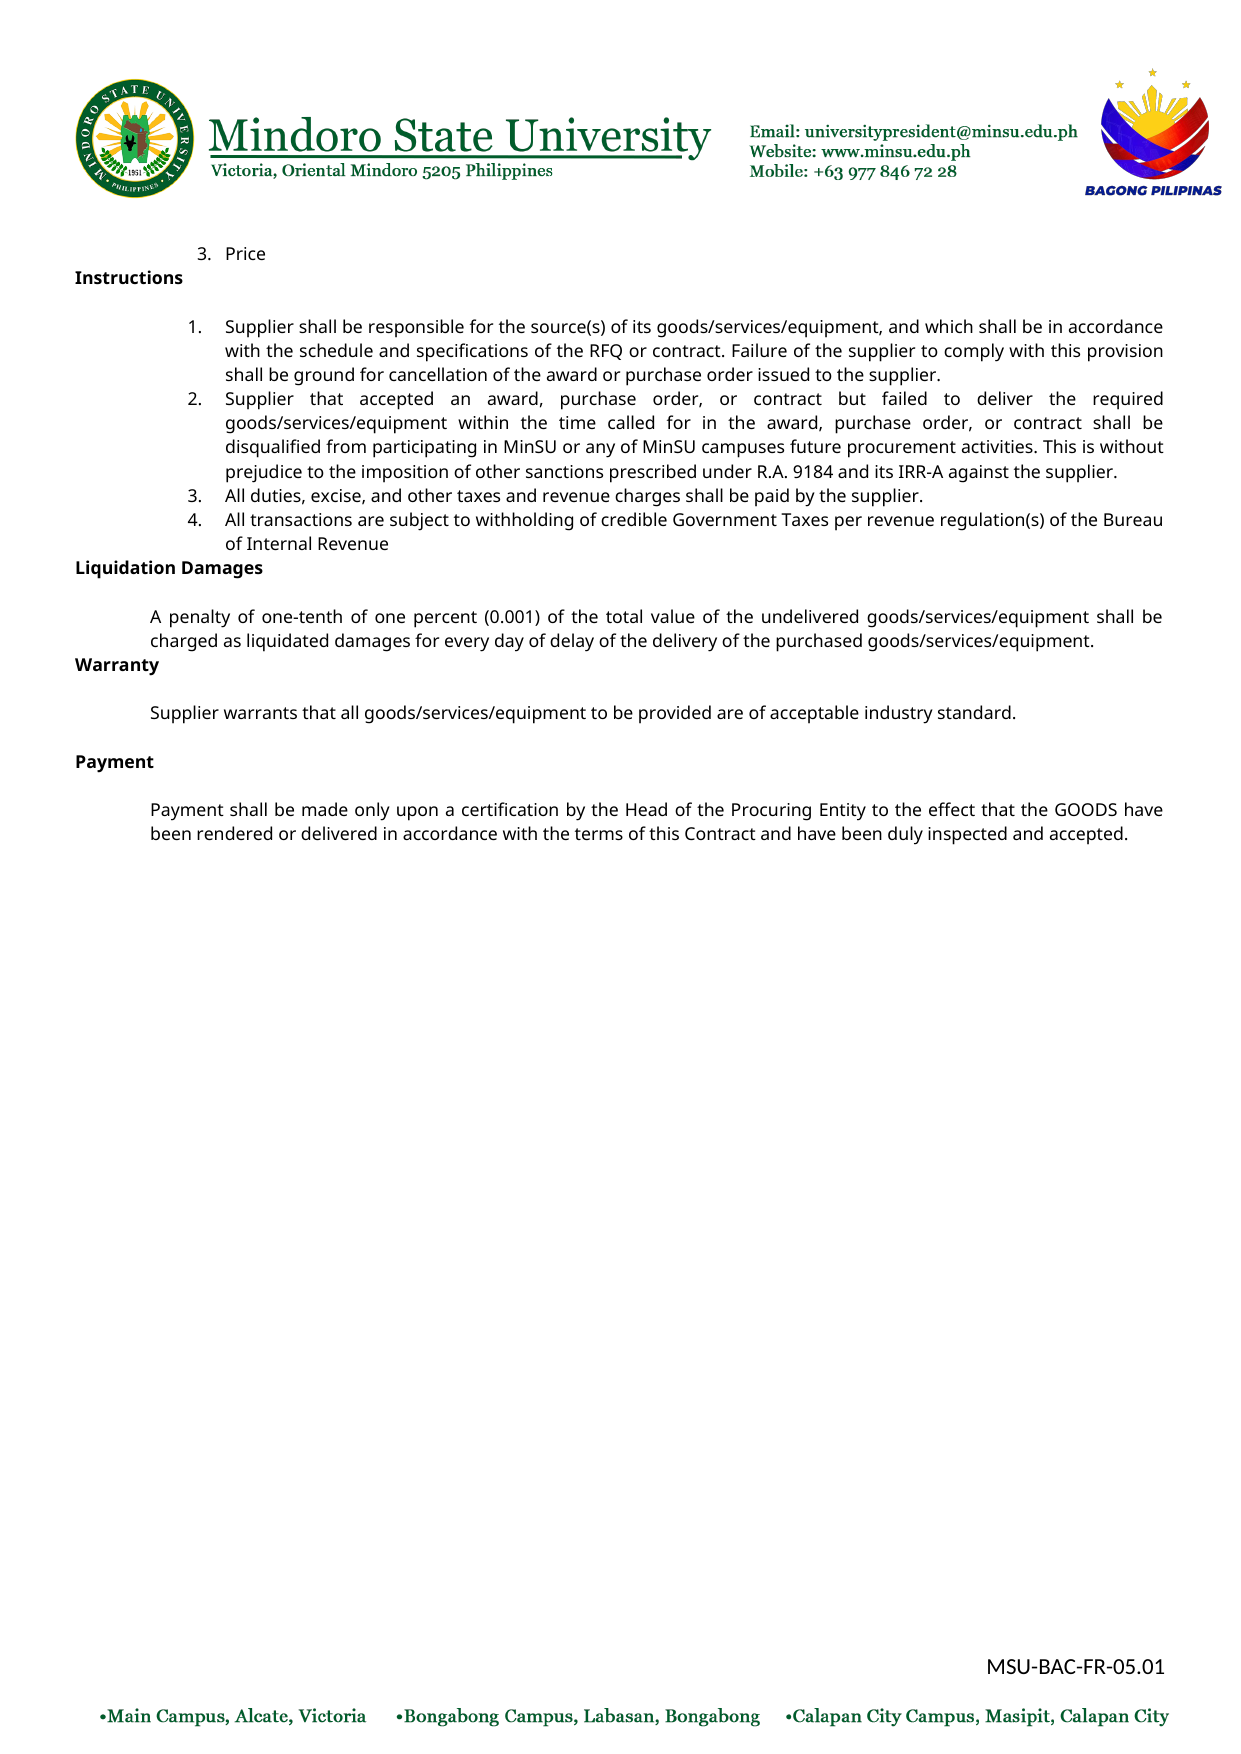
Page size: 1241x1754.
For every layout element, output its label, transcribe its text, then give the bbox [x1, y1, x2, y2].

text Supplier warrants that all goods/services/equipment to be provided are of acceptable industry standard. [75, 701, 1165, 725]
text Instructions [75, 266, 1165, 290]
text Payment [75, 749, 1165, 773]
text Liquidation Damages [75, 556, 1165, 580]
list Supplier shall be responsible for the source(s) of its goods/services/equipment, and which shall be in accordance with the schedule and specifications of the RFQ or contract. Failure of the supplier to comply with this provision shall be ground for cancellation of the award or purchase order issued to the supplier. [187, 314, 1165, 387]
list All transactions are subject to withholding of credible Government Taxes per revenue regulation(s) of the Bureau of Internal Revenue [187, 507, 1165, 556]
list Supplier that accepted an award, purchase order, or contract but failed to deliver the required goods/services/equipment within the time called for in the award, purchase order, or contract shall be disqualified from participating in MinSU or any of MinSU campuses future procurement activities. This is without prejudice to the imposition of other sanctions prescribed under R.A. 9184 and its IRR-A against the supplier. [187, 387, 1165, 483]
picture [0, 1680, 1223, 1752]
picture [26, 14, 1222, 219]
text A penalty of one-tenth of one percent (0.001) of the total value of the undelivered goods/services/equipment shall be charged as liquidated damages for every day of delay of the delivery of the purchased goods/services/equipment. [150, 604, 1165, 652]
list Price [197, 242, 1165, 266]
text Payment shall be made only upon a certification by the Head of the Procuring Entity to the effect that the GOODS have been rendered or delivered in accordance with the terms of this Contract and have been duly inspected and accepted. [150, 797, 1165, 846]
text Warranty [75, 652, 1165, 677]
list All duties, excise, and other taxes and revenue charges shall be paid by the supplier. [187, 483, 1165, 507]
